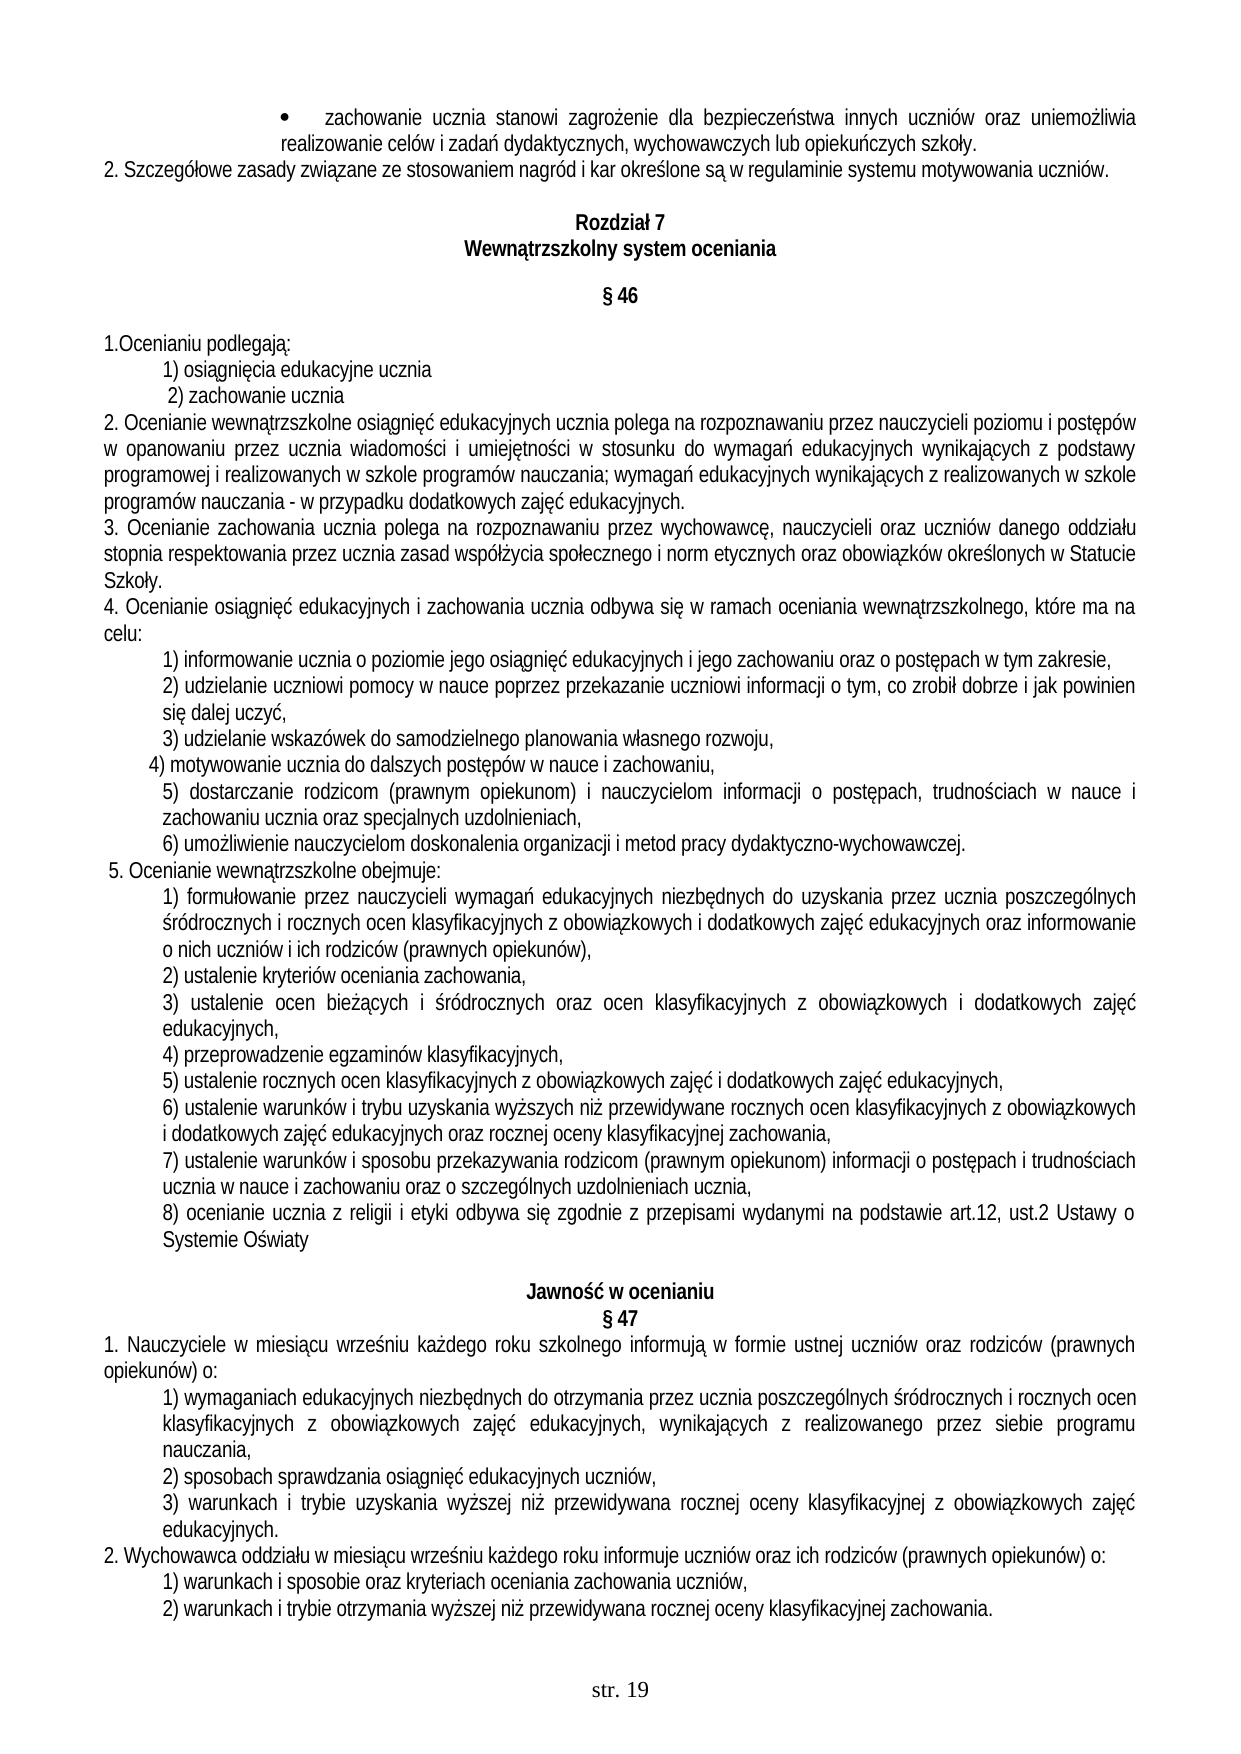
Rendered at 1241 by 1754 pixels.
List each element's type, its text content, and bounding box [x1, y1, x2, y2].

text § 46 [103, 282, 1137, 309]
text 5. Ocenianie wewnątrzszkolne obejmuje: [103, 857, 1137, 883]
text 1) warunkach i sposobie oraz kryteriach oceniania zachowania uczniów, [162, 1568, 1137, 1594]
text 2) ustalenie kryteriów oceniania zachowania, [162, 962, 1137, 988]
text 1) formułowanie przez nauczycieli wymagań edukacyjnych niezbędnych do uzyskania przez ucznia poszczególnych śródrocznych i rocznych ocen klasyfikacyjnych z obowiązkowych i dodatkowych zajęć edukacyjnych oraz informowanie o nich uczniów i ich rodziców (prawnych opiekunów), [162, 883, 1137, 962]
text 2. Ocenianie wewnątrzszkolne osiągnięć edukacyjnych ucznia polega na rozpoznawaniu przez nauczycieli poziomu i postępów w opanowaniu przez ucznia wiadomości i umiejętności w stosunku do wymagań edukacyjnych wynikających z podstawy programowej i realizowanych w szkole programów nauczania; wymagań edukacyjnych wynikających z realizowanych w szkole programów nauczania - w przypadku dodatkowych zajęć edukacyjnych. [103, 409, 1137, 514]
text § 47 [103, 1305, 1137, 1331]
text 3) udzielanie wskazówek do samodzielnego planowania własnego rozwoju, [162, 725, 1137, 751]
text 2) udzielanie uczniowi pomocy w nauce poprzez przekazanie uczniowi informacji o tym, co zrobił dobrze i jak powinien się dalej uczyć, [162, 672, 1137, 725]
text Jawność w ocenianiu [103, 1278, 1137, 1305]
text 4. Ocenianie osiągnięć edukacyjnych i zachowania ucznia odbywa się w ramach oceniania wewnątrzszkolnego, które ma na celu: [103, 593, 1137, 646]
text Wewnątrzszkolny system oceniania [103, 235, 1137, 262]
text 1) informowanie ucznia o poziomie jego osiągnięć edukacyjnych i jego zachowaniu oraz o postępach w tym zakresie, [162, 646, 1137, 672]
text 2) zachowanie ucznia [162, 382, 1137, 409]
text 2. Wychowawca oddziału w miesiącu wrześniu każdego roku informuje uczniów oraz ich rodziców (prawnych opiekunów) o: [103, 1542, 1137, 1568]
text 2. Szczegółowe zasady związane ze stosowaniem nagród i kar określone są w regulaminie systemu motywowania uczniów. [103, 156, 1137, 182]
text 3) ustalenie ocen bieżących i śródrocznych oraz ocen klasyfikacyjnych z obowiązkowych i dodatkowych zajęć edukacyjnych, [162, 988, 1137, 1041]
list zachowanie ucznia stanowi zagrożenie dla bezpieczeństwa innych uczniów oraz uniemożliwia realizowanie celów i zadań dydaktycznych, wychowawczych lub opiekuńczych szkoły. [281, 103, 1137, 156]
text Rozdział 7 [103, 209, 1137, 235]
text 7) ustalenie warunków i sposobu przekazywania rodzicom (prawnym opiekunom) informacji o postępach i trudnościach ucznia w nauce i zachowaniu oraz o szczególnych uzdolnieniach ucznia, [162, 1147, 1137, 1199]
text 4) przeprowadzenie egzaminów klasyfikacyjnych, [162, 1041, 1137, 1067]
text 3) warunkach i trybie uzyskania wyższej niż przewidywana rocznej oceny klasyfikacyjnej z obowiązkowych zajęć edukacyjnych. [162, 1489, 1137, 1542]
text 2) sposobach sprawdzania osiągnięć edukacyjnych uczniów, [162, 1463, 1137, 1489]
text 2) warunkach i trybie otrzymania wyższej niż przewidywana rocznej oceny klasyfikacyjnej zachowania. [162, 1594, 1137, 1621]
text 1.Ocenianiu podlegają: [103, 329, 1137, 356]
text 4) motywowanie ucznia do dalszych postępów w nauce i zachowaniu, [103, 751, 1137, 778]
text 5) dostarczanie rodzicom (prawnym opiekunom) i nauczycielom informacji o postępach, trudnościach w nauce i zachowaniu ucznia oraz specjalnych uzdolnieniach, [162, 778, 1137, 830]
text 1. Nauczyciele w miesiącu wrześniu każdego roku szkolnego informują w formie ustnej uczniów oraz rodziców (prawnych opiekunów) o: [103, 1331, 1137, 1384]
text 3. Ocenianie zachowania ucznia polega na rozpoznawaniu przez wychowawcę, nauczycieli oraz uczniów danego oddziału stopnia respektowania przez ucznia zasad współżycia społecznego i norm etycznych oraz obowiązków określonych w Statucie Szkoły. [103, 514, 1137, 593]
text 6) umożliwienie nauczycielom doskonalenia organizacji i metod pracy dydaktyczno-wychowawczej. [162, 830, 1137, 857]
text 1) wymaganiach edukacyjnych niezbędnych do otrzymania przez ucznia poszczególnych śródrocznych i rocznych ocen klasyfikacyjnych z obowiązkowych zajęć edukacyjnych, wynikających z realizowanego przez siebie programu nauczania, [162, 1384, 1137, 1463]
text 6) ustalenie warunków i trybu uzyskania wyższych niż przewidywane rocznych ocen klasyfikacyjnych z obowiązkowych i dodatkowych zajęć edukacyjnych oraz rocznej oceny klasyfikacyjnej zachowania, [162, 1094, 1137, 1147]
text 5) ustalenie rocznych ocen klasyfikacyjnych z obowiązkowych zajęć i dodatkowych zajęć edukacyjnych, [162, 1067, 1137, 1094]
text 1) osiągnięcia edukacyjne ucznia [162, 356, 1137, 382]
text 8) ocenianie ucznia z religii i etyki odbywa się zgodnie z przepisami wydanymi na podstawie art.12, ust.2 Ustawy o Systemie Oświaty [162, 1199, 1137, 1252]
